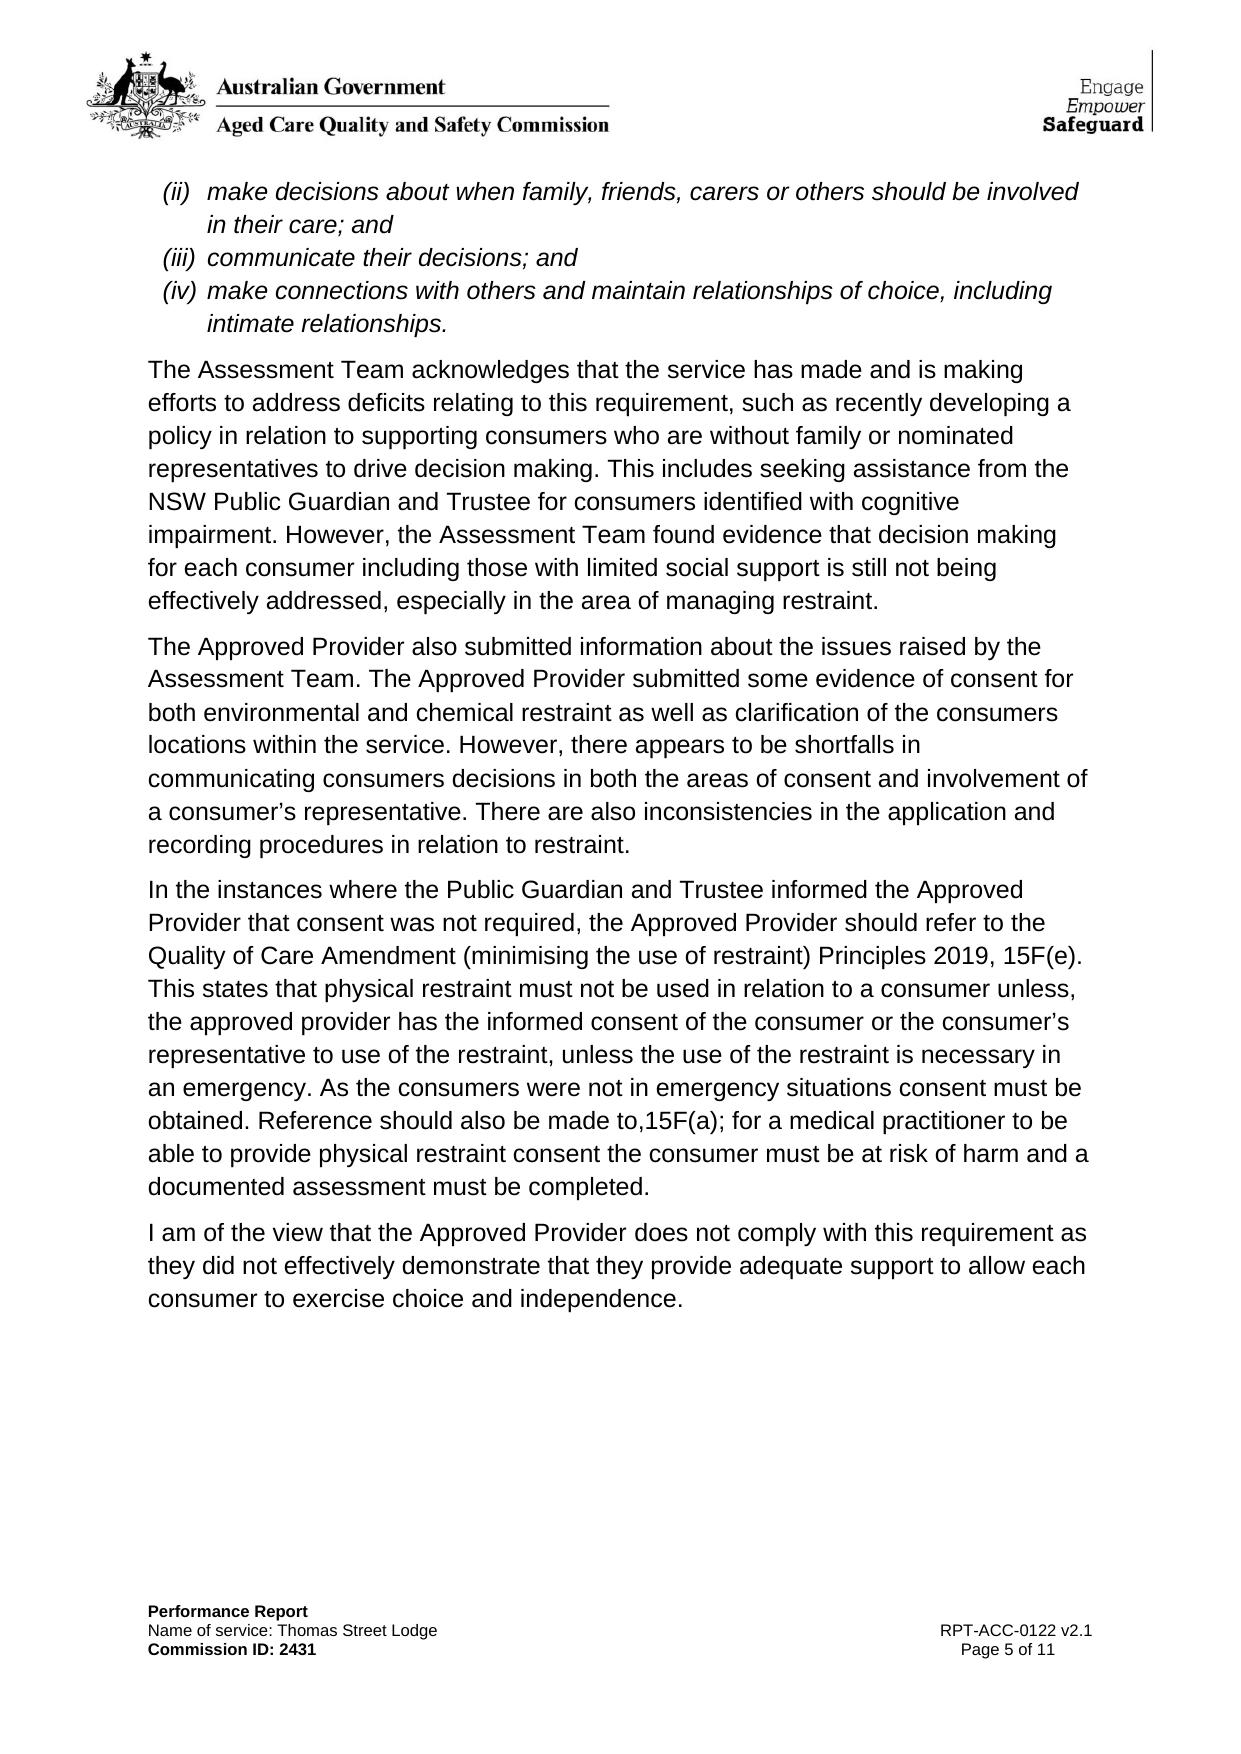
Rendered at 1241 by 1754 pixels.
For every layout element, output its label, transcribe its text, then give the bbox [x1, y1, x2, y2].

picture [0, 0, 1241, 160]
text I am of the view that the Approved Provider does not comply with this requirement as they did not effectively demonstrate that they provide adequate support to allow each consumer to exercise choice and independence. [148, 1218, 1092, 1313]
text The Assessment Team acknowledges that the service has made and is making efforts to address deficits relating to this requirement, such as recently developing a policy in relation to supporting consumers who are without family or nominated representatives to drive decision making. This includes seeking assistance from the NSW Public Guardian and Trustee for consumers identified with cognitive impairment. However, the Assessment Team found evidence that decision making for each consumer including those with limited social support is still not being effectively addressed, especially in the area of managing restraint. [148, 355, 1092, 615]
list communicate their decisions; and [162, 243, 1092, 272]
list make decisions about when family, friends, carers or others should be involved in their care; and [162, 177, 1092, 239]
text The Approved Provider also submitted information about the issues raised by the Assessment Team. The Approved Provider submitted some evidence of consent for both environmental and chemical restraint as well as clarification of the consumers locations within the service. However, there appears to be shortfalls in communicating consumers decisions in both the areas of consent and involvement of a consumer’s representative. There are also inconsistencies in the application and recording procedures in relation to restraint. [148, 631, 1092, 858]
text In the instances where the Public Guardian and Trustee informed the Approved Provider that consent was not required, the Approved Provider should refer to the Quality of Care Amendment (minimising the use of restraint) Principles 2019, 15F(e). This states that physical restraint must not be used in relation to a consumer unless, the approved provider has the informed consent of the consumer or the consumer’s representative to use of the restraint, unless the use of the restraint is necessary in an emergency. As the consumers were not in emergency situations consent must be obtained. Reference should also be made to,15F(a); for a medical practitioner to be able to provide physical restraint consent the consumer must be at risk of harm and a documented assessment must be completed. [148, 875, 1092, 1201]
list make connections with others and maintain relationships of choice, including intimate relationships. [162, 276, 1092, 338]
